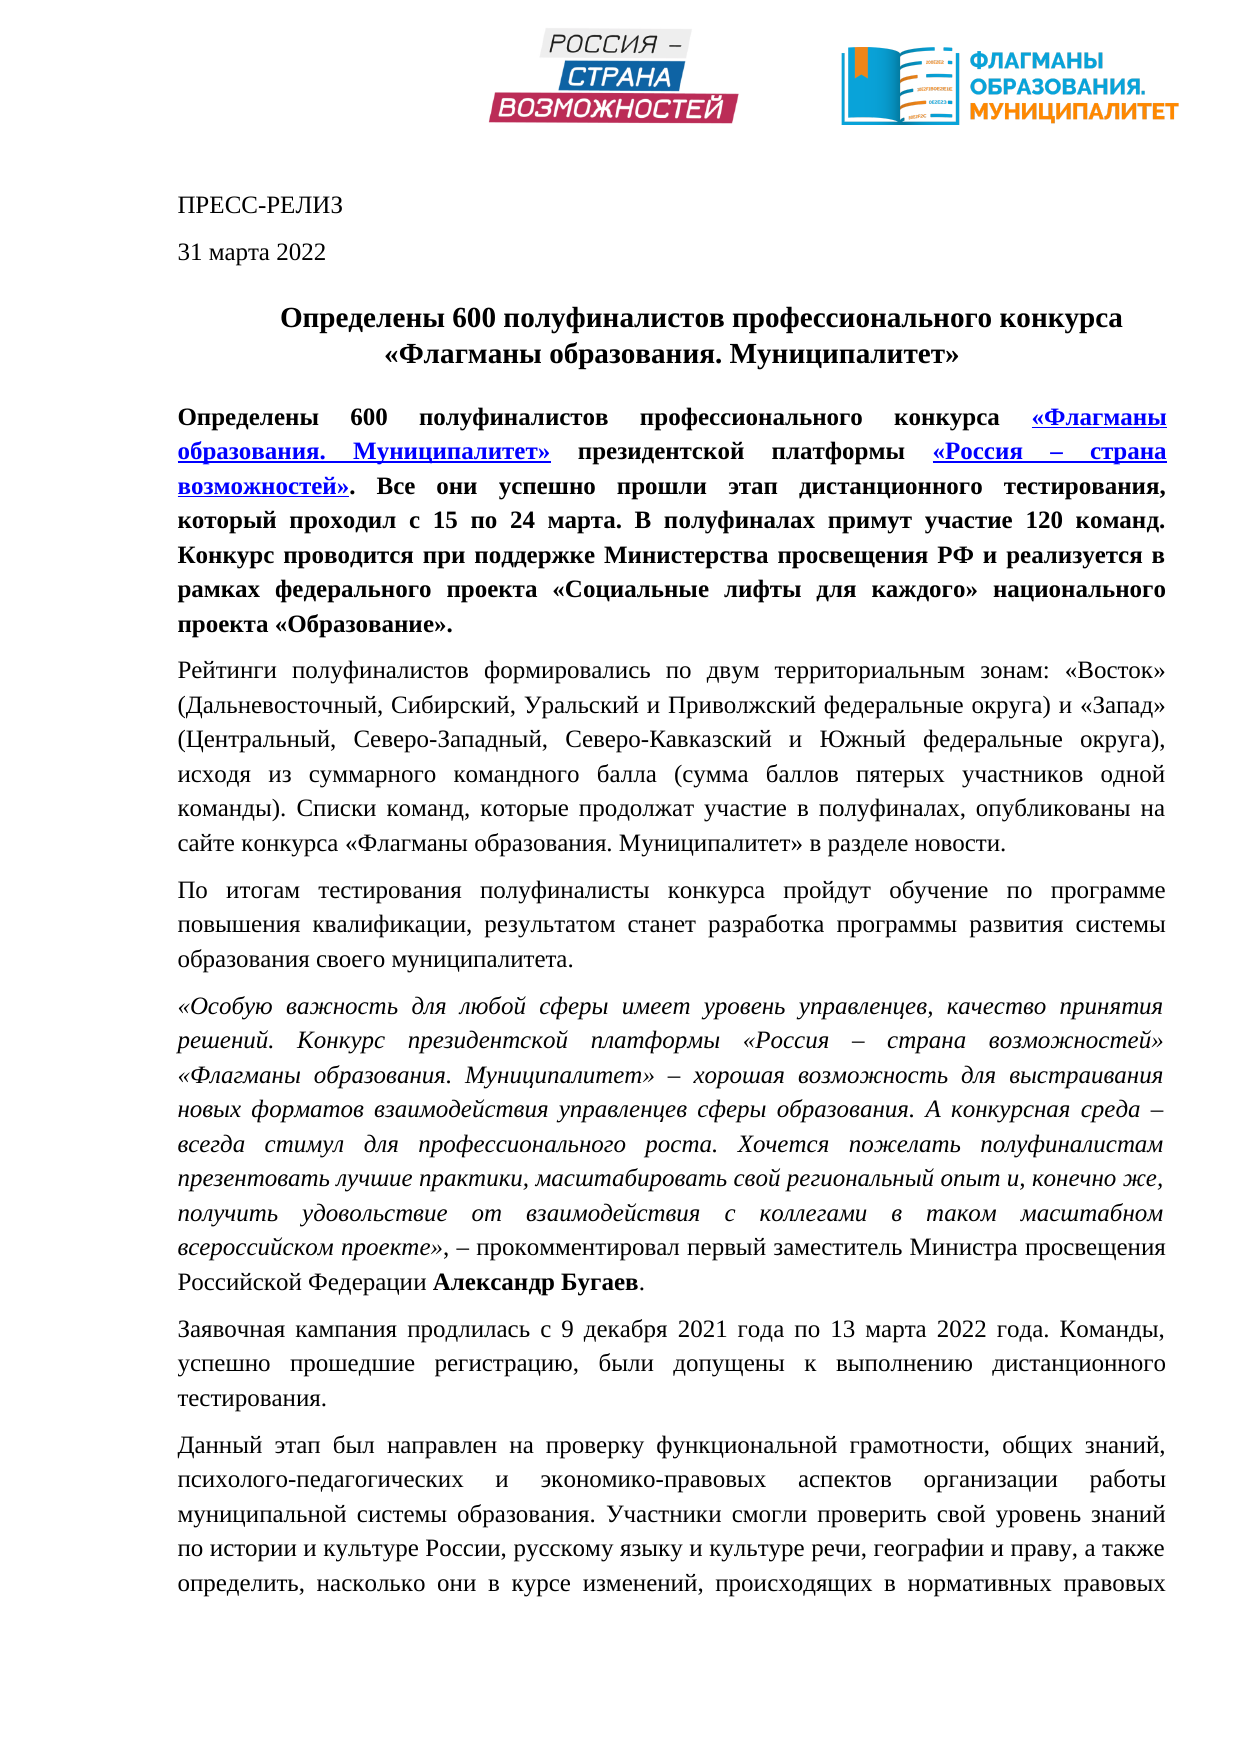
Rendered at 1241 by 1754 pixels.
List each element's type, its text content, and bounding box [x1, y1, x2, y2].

text Заявочная кампания продлилась с 9 декабря 2021 года по 13 марта 2022 года. Команды, успешно прошедшие регистрацию, были допущены к выполнению дистанционного тестирования. [177, 1314, 1167, 1411]
picture [855, 47, 867, 77]
text Рейтинги полуфиналистов формировались по двум территориальным зонам: «Восток» (Дальневосточный, Сибирский, Уральский и Приволжский федеральные округа) и «Запад» (Центральный, Северо-Западный, Северо-Кавказский и Южный федеральные округа), исходя из суммарного командного балла (сумма баллов пятерых участников одной команды). Списки команд, которые продолжат участие в полуфиналах, опубликованы на сайте конкурса «Флагманы образования. Муниципалитет» в разделе новости. [177, 656, 1167, 857]
picture [841, 47, 892, 121]
text Определены 600 полуфиналистов профессионального конкурса «Флагманы образования. Муниципалитет» [177, 300, 1167, 370]
text «Особую важность для любой сферы имеет уровень управленцев, качество принятия решений. Конкурс президентской платформы «Россия – страна возможностей» «Флагманы образования. Муниципалитет» – хорошая возможность для выстраивания новых форматов взаимодействия управленцев сферы образования. А конкурсная среда – всегда стимул для профессионального роста. Хочется пожелать полуфиналистам презентовать лучшие практики, масштабировать свой региональный опыт и, конечно же, получить удовольствие от взаимодействия с коллегами в таком масштабном всероссийском проекте», – прокомментировал первый заместитель Министра просвещения Российской Федерации Александр Бугаев. [177, 991, 1167, 1296]
picture [901, 47, 1179, 125]
text По итогам тестирования полуфиналисты конкурса пройдут обучение по программе повышения квалификации, результатом станет разработка программы развития системы образования своего муниципалитета. [177, 875, 1167, 973]
text 31 марта 2022 [177, 237, 1167, 265]
text Определены 600 полуфиналистов профессионального конкурса «Флагманы образования. Муниципалитет» президентской платформы «Россия – страна возможностей». Все они успешно прошли этап дистанционного тестирования, который проходил с 15 по 24 марта. В полуфиналах примут участие 120 команд. Конкурс проводится при поддержке Министерства просвещения РФ и реализуется в рамках федерального проекта «Социальные лифты для каждого» национального проекта «Образование». [177, 402, 1167, 637]
picture [486, 23, 742, 128]
text ПРЕСС-РЕЛИЗ [177, 190, 1167, 218]
picture [883, 47, 919, 52]
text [177, 1430, 1167, 1596]
